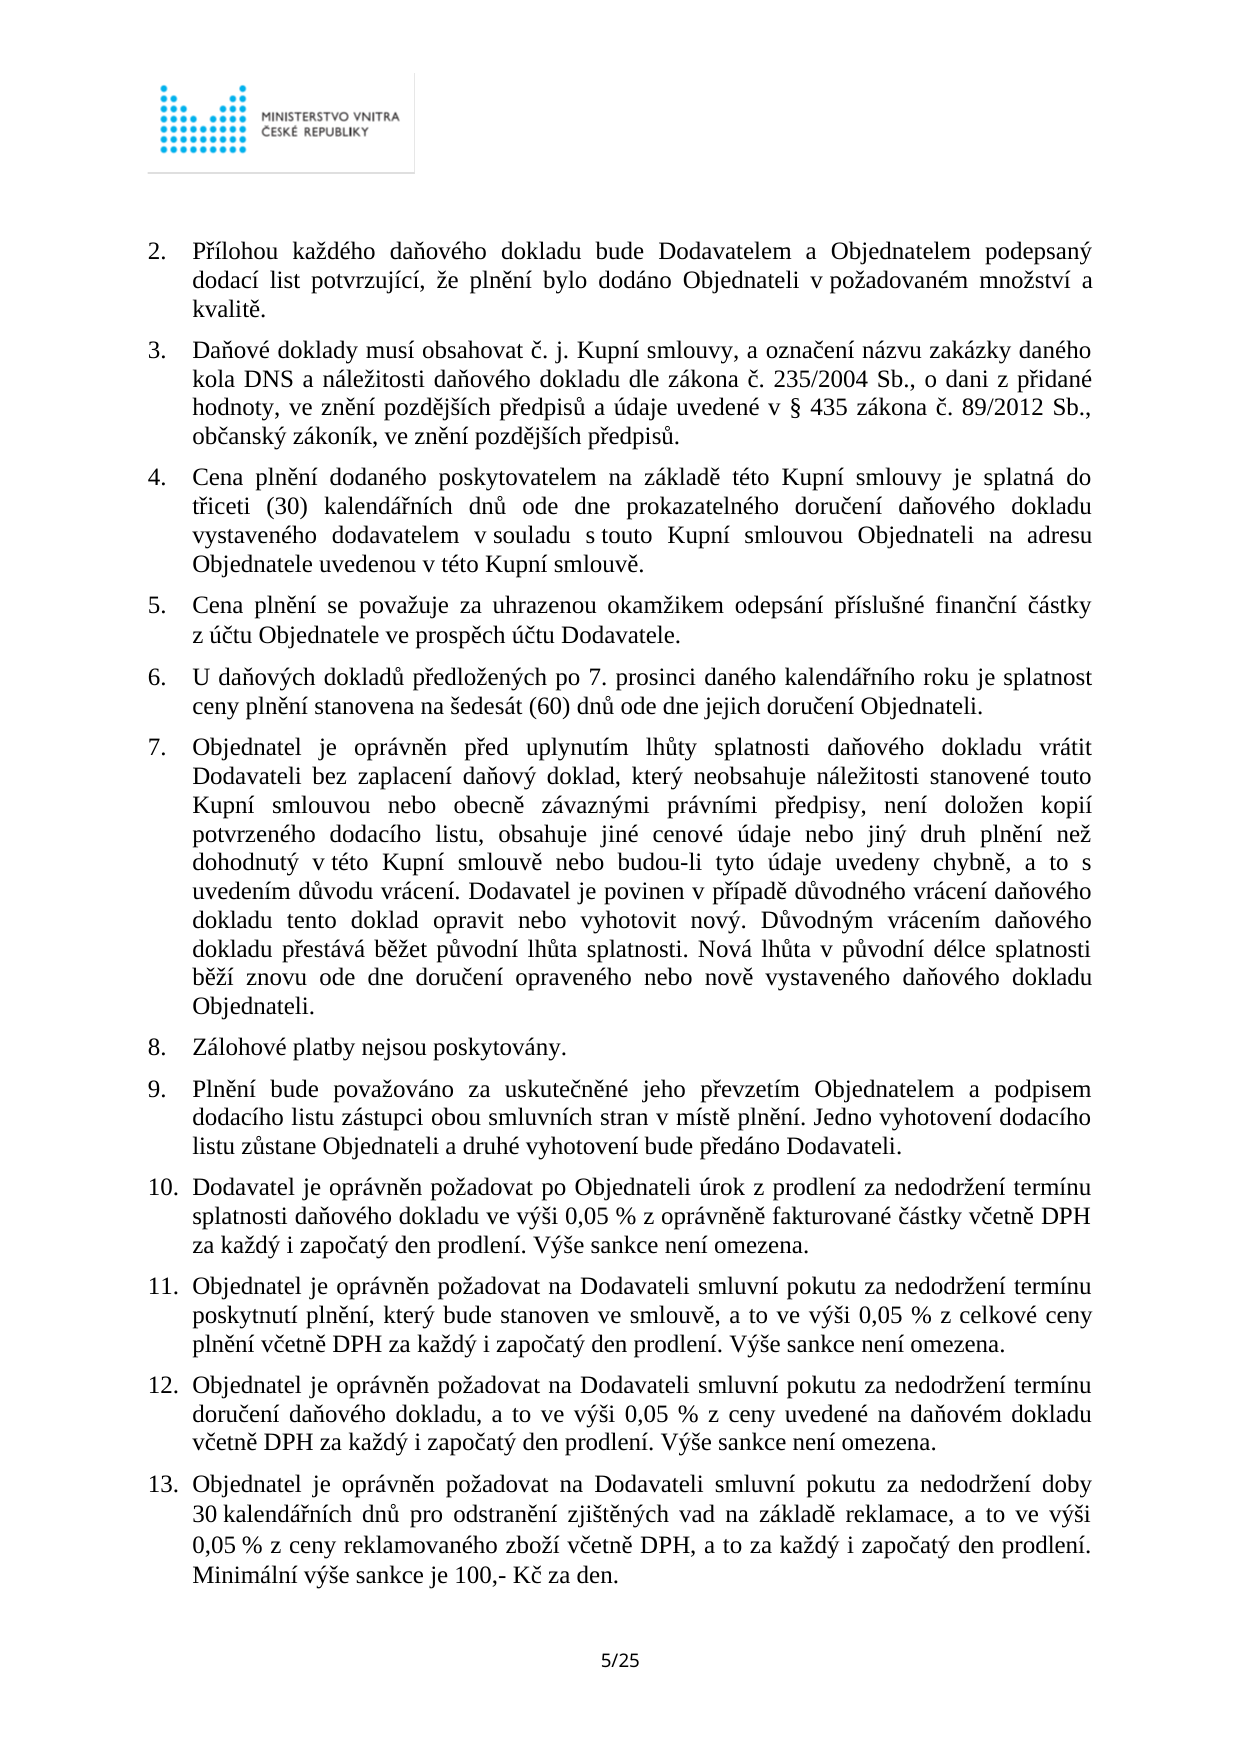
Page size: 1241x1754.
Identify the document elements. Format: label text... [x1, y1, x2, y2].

list Dodavatel je oprávněn požadovat po Objednateli úrok z prodlení za nedodržení termínu splatnosti daňového dokladu ve výši 0,05 % z oprávněně fakturované částky včetně DPH za každý i započatý den prodlení. Výše sankce není omezena. [148, 1172, 1093, 1259]
list Cena plnění dodaného poskytovatelem na základě této Kupní smlouvy je splatná do třiceti (30) kalendářních dnů ode dne prokazatelného doručení daňového dokladu vystaveného dodavatelem v souladu s touto Kupní smlouvou Objednateli na adresu Objednatele uvedenou v této Kupní smlouvě. [148, 462, 1093, 577]
list Cena plnění se považuje za uhrazenou okamžikem odepsání příslušné finanční částky z účtu Objednatele ve prospěch účtu Dodavatele. [148, 590, 1093, 650]
list Objednatel je oprávněn před uplynutím lhůty splatnosti daňového dokladu vrátit Dodavateli bez zaplacení daňový doklad, který neobsahuje náležitosti stanovené touto Kupní smlouvou nebo obecně závaznými právními předpisy, není doložen kopií potvrzeného dodacího listu, obsahuje jiné cenové údaje nebo jiný druh plnění než dohodnutý v této Kupní smlouvě nebo budou-li tyto údaje uvedeny chybně, a to s uvedením důvodu vrácení. Dodavatel je povinen v případě důvodného vrácení daňového dokladu tento doklad opravit nebo vyhotovit nový. Důvodným vrácením daňového dokladu přestává běžet původní lhůta splatnosti. Nová lhůta v původní délce splatnosti běží znovu ode dne doručení opraveného nebo nově vystaveného daňového dokladu Objednateli. [148, 732, 1093, 1020]
list Objednatel je oprávněn požadovat na Dodavateli smluvní pokutu za nedodržení termínu poskytnutí plnění, který bude stanoven ve smlouvě, a to ve výši 0,05 % z celkové ceny plnění včetně DPH za každý i započatý den prodlení. Výše sankce není omezena. [148, 1271, 1093, 1357]
list Plnění bude považováno za uskutečněné jeho převzetím Objednatelem a podpisem dodacího listu zástupci obou smluvních stran v místě plnění. Jedno vyhotovení dodacího listu zůstane Objednateli a druhé vyhotovení bude předáno Dodavateli. [148, 1074, 1093, 1160]
list Přílohou každého daňového dokladu bude Dodavatelem a Objednatelem podepsaný dodací list potvrzující, že plnění bylo dodáno Objednateli v požadovaném množství a kvalitě. [148, 236, 1093, 322]
list Zálohové platby nejsou poskytovány. [148, 1032, 1093, 1061]
list U daňových dokladů předložených po 7. prosinci daného kalendářního roku je splatnost ceny plnění stanovena na šedesát (60) dnů ode dne jejich doručení Objednateli. [148, 662, 1093, 720]
list Objednatel je oprávněn požadovat na Dodavateli smluvní pokutu za nedodržení termínu doručení daňového dokladu, a to ve výši 0,05 % z ceny uvedené na daňovém dokladu včetně DPH za každý i započatý den prodlení. Výše sankce není omezena. [148, 1370, 1093, 1456]
list Daňové doklady musí obsahovat č. j. Kupní smlouvy, a označení názvu zakázky daného kola DNS a náležitosti daňového dokladu dle zákona č. 235/2004 Sb., o dani z přidané hodnoty, ve znění pozdějších předpisů a údaje uvedené v § 435 zákona č. 89/2012 Sb., občanský zákoník, ve znění pozdějších předpisů. [148, 335, 1093, 450]
list Objednatel je oprávněn požadovat na Dodavateli smluvní pokutu za nedodržení doby 30 kalendářních dnů pro odstranění zjištěných vad na základě reklamace, a to ve výši 0,05 % z ceny reklamovaného zboží včetně DPH, a to za každý i započatý den prodlení. Minimální výše sankce je 100,- Kč za den. [148, 1469, 1093, 1589]
picture [147, 73, 415, 174]
